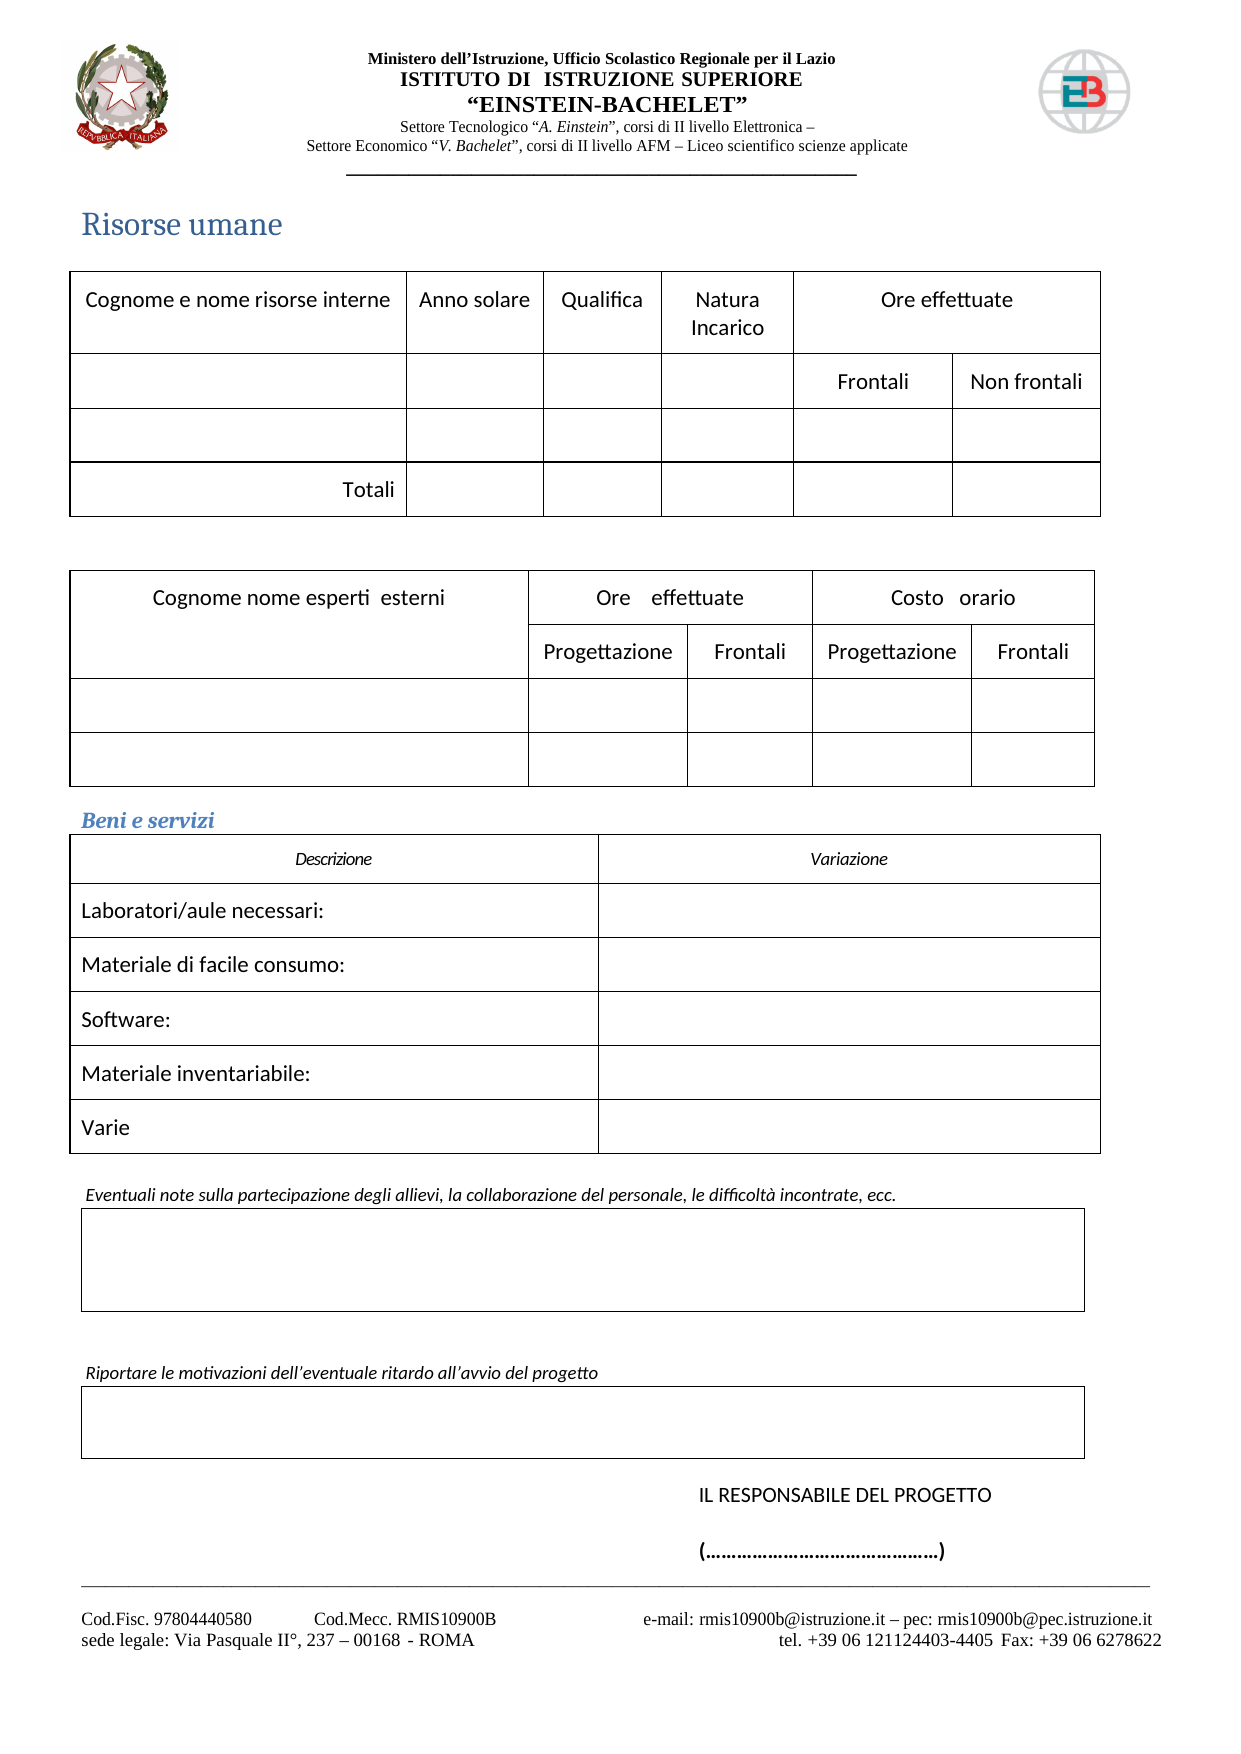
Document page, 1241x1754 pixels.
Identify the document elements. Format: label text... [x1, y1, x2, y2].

table_header Cognome nome esperti esterni [71, 571, 528, 678]
table_cell [794, 463, 952, 516]
table_cell [71, 354, 406, 407]
table_cell [529, 733, 687, 786]
table_cell [71, 679, 528, 732]
table_cell [544, 354, 661, 407]
table_cell Laboratori/aule necessari: [71, 884, 598, 937]
table_header Variazione [599, 835, 1100, 883]
table_header Eventuali note sulla partecipazione degli allievi, la collaborazione del personale, le difficoltà incontrate, ecc. [81, 1183, 1084, 1208]
table_cell [599, 938, 1100, 991]
table_cell [599, 992, 1100, 1045]
table_header Anno solare [407, 272, 543, 353]
table_cell [972, 733, 1094, 786]
table_cell Non frontali [953, 354, 1100, 407]
table_cell [544, 409, 661, 461]
table_cell [407, 354, 543, 407]
table_cell Progettazione [813, 625, 971, 678]
table_header Costo orario [813, 571, 1094, 624]
table_cell [813, 733, 971, 786]
text (………………………………………) [698, 1537, 1163, 1564]
picture [1037, 49, 1131, 134]
table_header Natura Incarico [662, 272, 793, 353]
table_header Cognome e nome risorse interne [71, 272, 406, 353]
subtitle Risorse umane [81, 205, 1163, 243]
table_cell Software: [71, 992, 598, 1045]
table_cell [662, 354, 793, 407]
table_cell [407, 463, 543, 516]
table_header Ore effettuate [794, 272, 1100, 353]
table_cell [599, 1046, 1100, 1099]
table_cell Materiale di facile consumo: [71, 938, 598, 991]
table_header Qualifica [544, 272, 661, 353]
table_cell [953, 463, 1100, 516]
table_cell Frontali [972, 625, 1094, 678]
table_cell Varie [71, 1100, 598, 1153]
table_cell [953, 409, 1100, 461]
table_cell [407, 409, 543, 461]
table_cell Frontali [794, 354, 952, 407]
table_cell [544, 463, 661, 516]
table_cell [599, 884, 1100, 937]
table_header Descrizione [71, 835, 598, 883]
text IL RESPONSABILE DEL PROGETTO [698, 1481, 1163, 1508]
table_cell [813, 679, 971, 732]
table_cell [82, 1387, 1084, 1458]
table_cell [794, 409, 952, 461]
subtitle Beni e servizi [81, 808, 1163, 834]
table_header Riportare le motivazioni dell’eventuale ritardo all’avvio del progetto [81, 1361, 1084, 1386]
table_cell [599, 1100, 1100, 1153]
table_cell Totali [71, 463, 406, 516]
table_cell Materiale inventariabile: [71, 1046, 598, 1099]
table_cell [71, 733, 528, 786]
table_header Ore effettuate [529, 571, 812, 624]
table_cell [972, 679, 1094, 732]
table_cell Frontali [688, 625, 812, 678]
table_cell [529, 679, 687, 732]
table_cell [688, 733, 812, 786]
table_cell [82, 1209, 1084, 1311]
table_cell [662, 463, 793, 516]
table_cell [688, 679, 812, 732]
picture [61, 41, 181, 151]
table_cell Progettazione [529, 625, 687, 678]
table_cell [662, 409, 793, 461]
table_cell [71, 409, 406, 461]
